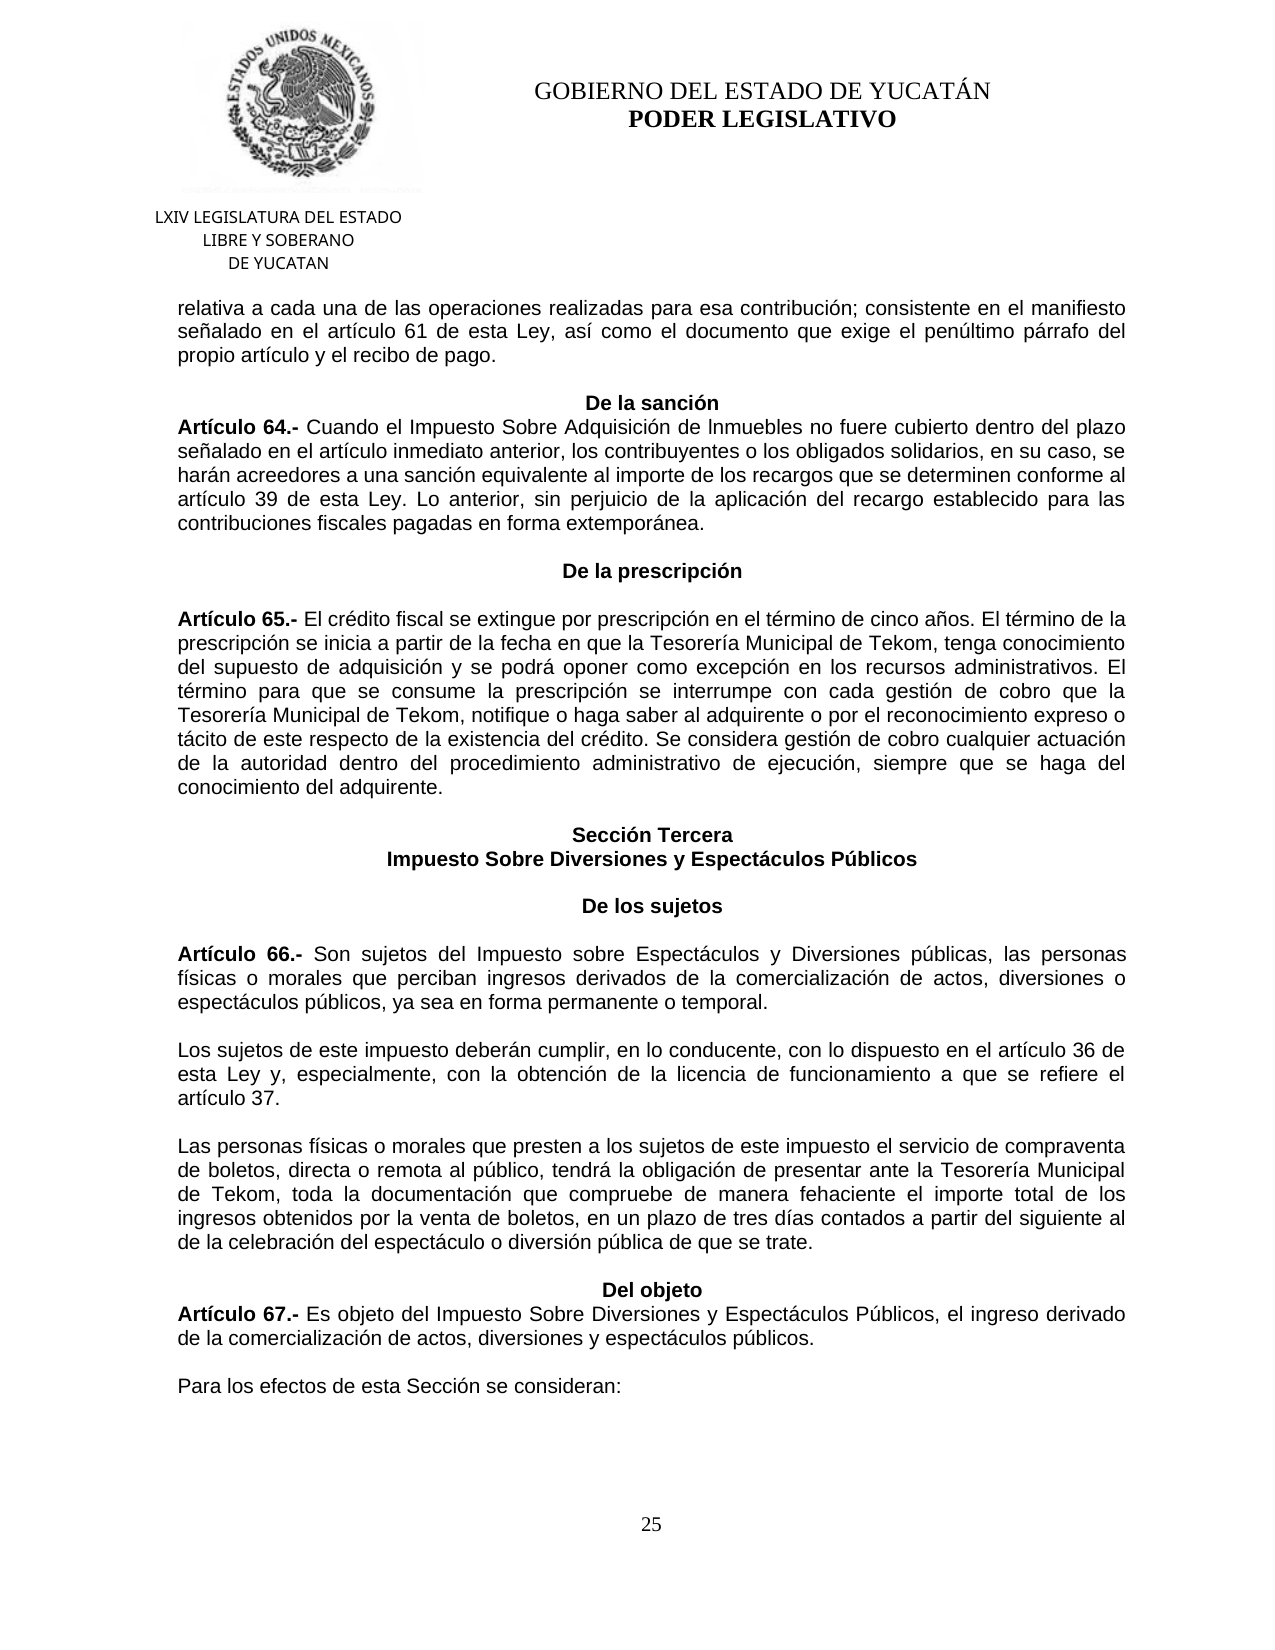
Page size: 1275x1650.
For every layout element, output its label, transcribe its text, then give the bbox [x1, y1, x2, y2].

text Impuesto Sobre Diversiones y Espectáculos Públicos [177, 846, 1127, 894]
text Artículo 64.- Cuando el Impuesto Sobre Adquisición de lnmuebles no fuere cubierto dentro del plazo señalado en el artículo inmediato anterior, los contribuyentes o los obligados solidarios, en su caso, se harán acreedores a una sanción equivalente al importe de los recargos que se determinen conforme al artículo 39 de esta Ley. Lo anterior, sin perjuicio de la aplicación del recargo establecido para las contribuciones fiscales pagadas en forma extemporánea. [177, 415, 1127, 535]
text De los sujetos [177, 894, 1127, 918]
picture [180, 21, 425, 193]
text Sección Tercera [177, 822, 1127, 846]
text Para los efectos de esta Sección se consideran: [177, 1373, 1127, 1397]
text Del objeto [177, 1278, 1127, 1302]
text De la prescripción [177, 559, 1127, 583]
text Las personas físicas o morales que presten a los sujetos de este impuesto el servicio de compraventa de boletos, directa o remota al público, tendrá la obligación de presentar ante la Tesorería Municipal de Tekom, toda la documentación que compruebe de manera fehaciente el importe total de los ingresos obtenidos por la venta de boletos, en un plazo de tres días contados a partir del siguiente al de la celebración del espectáculo o diversión pública de que se trate. [177, 1134, 1127, 1254]
text De la sanción [177, 391, 1127, 415]
text Artículo 67.- Es objeto del Impuesto Sobre Diversiones y Espectáculos Públicos, el ingreso derivado de la comercialización de actos, diversiones y espectáculos públicos. [177, 1302, 1127, 1349]
text Artículo 65.- El crédito fiscal se extingue por prescripción en el término de cinco años. El término de la prescripción se inicia a partir de la fecha en que la Tesorería Municipal de Tekom, tenga conocimiento del supuesto de adquisición y se podrá oponer como excepción en los recursos administrativos. El término para que se consume la prescripción se interrumpe con cada gestión de cobro que la Tesorería Municipal de Tekom, notifique o haga saber al adquirente o por el reconocimiento expreso o tácito de este respecto de la existencia del crédito. Se considera gestión de cobro cualquier actuación de la autoridad dentro del procedimiento administrativo de ejecución, siempre que se haga del conocimiento del adquirente. [177, 607, 1127, 798]
text Los sujetos de este impuesto deberán cumplir, en lo conducente, con lo dispuesto en el artículo 36 de esta Ley y, especialmente, con la obtención de la licencia de funcionamiento a que se refiere el artículo 37. [177, 1038, 1127, 1110]
text Artículo 66.- Son sujetos del Impuesto sobre Espectáculos y Diversiones públicas, las personas físicas o morales que perciban ingresos derivados de la comercialización de actos, diversiones o espectáculos públicos, ya sea en forma permanente o temporal. [177, 942, 1127, 1014]
